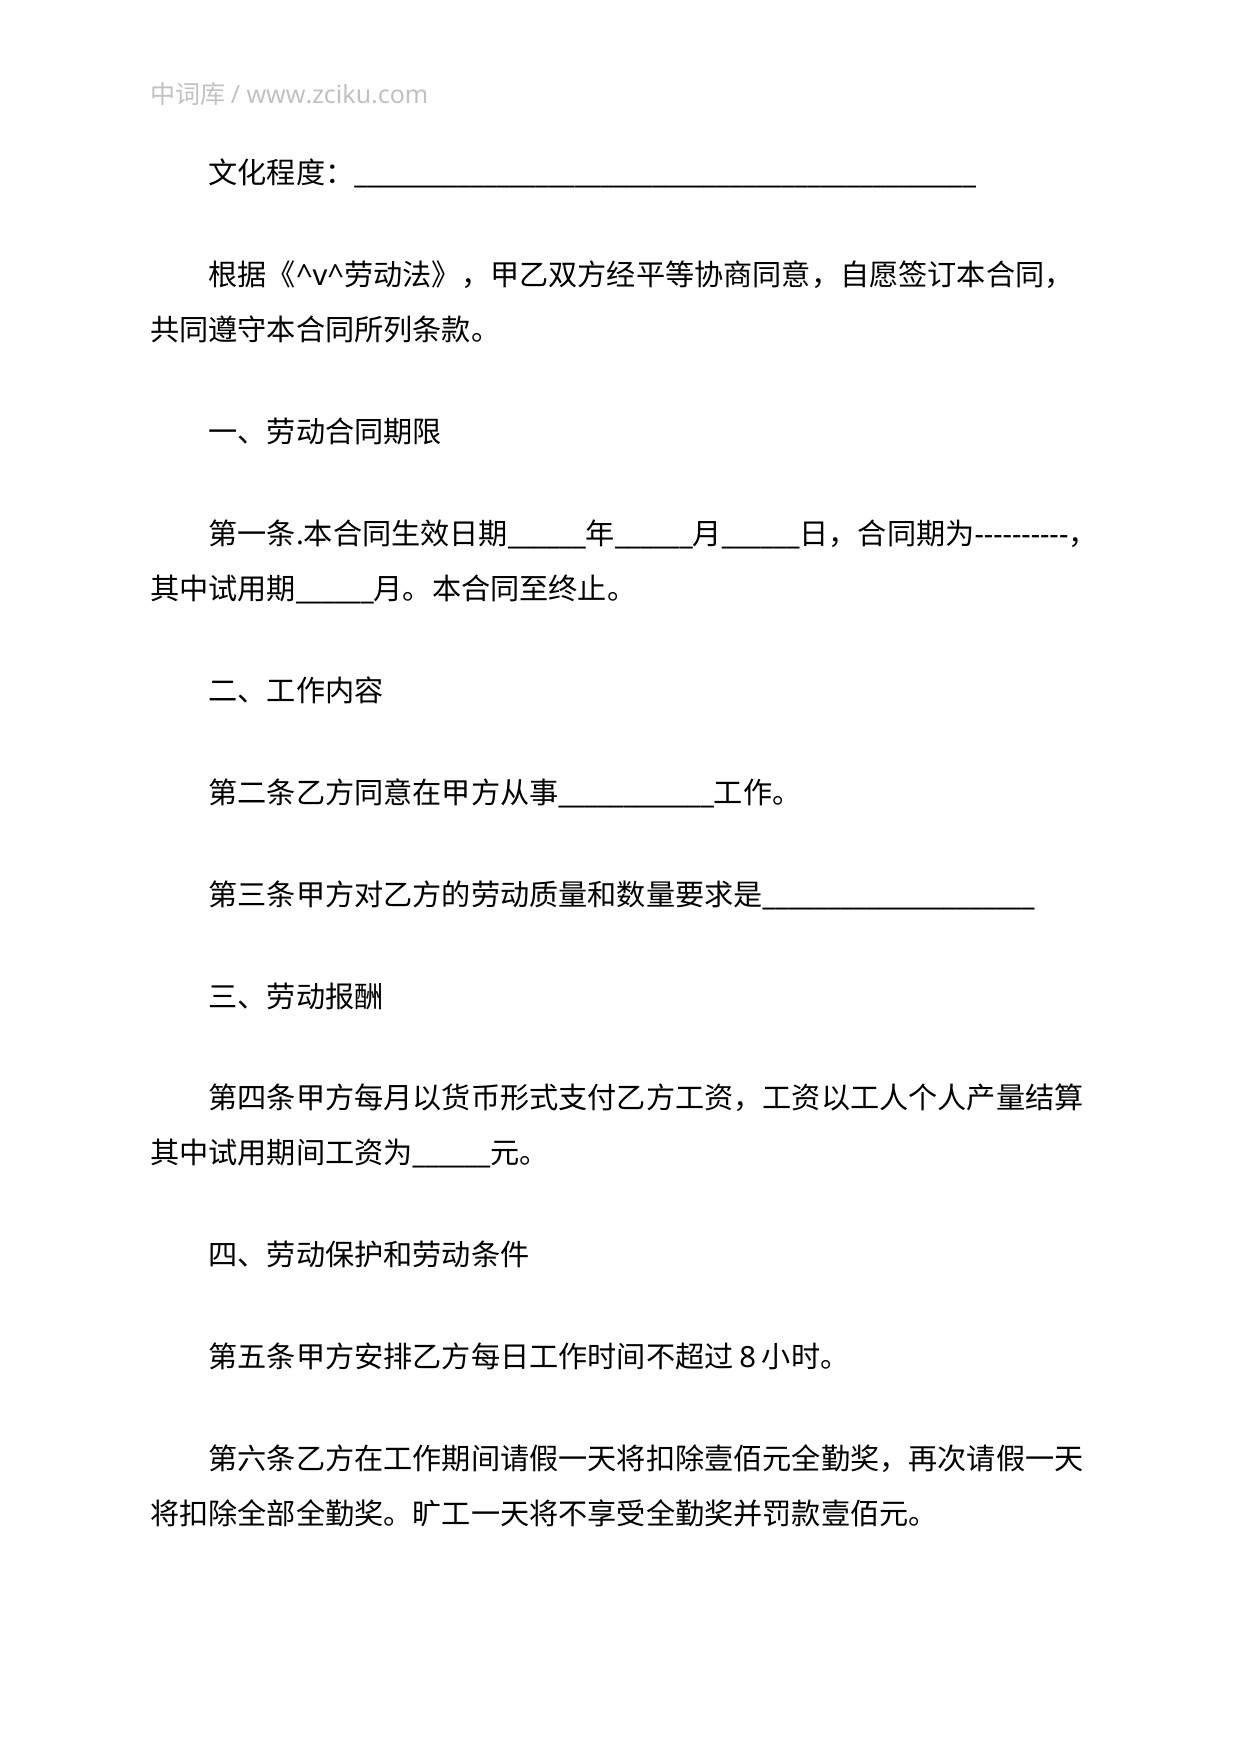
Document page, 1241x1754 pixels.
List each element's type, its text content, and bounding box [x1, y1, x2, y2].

text 第二条乙方同意在甲方从事____________工作。 [150, 769, 1090, 812]
text 文化程度：________________________________________________ [150, 150, 1090, 192]
text 一、劳动合同期限 [150, 409, 1090, 451]
text 第六条乙方在工作期间请假一天将扣除壹佰元全勤奖，再次请假一天将扣除全部全勤奖。旷工一天将不享受全勤奖并罚款壹佰元。 [150, 1436, 1090, 1533]
text 第一条.本合同生效日期______年______月______日，合同期为----------，其中试用期______月。本合同至终止。 [150, 511, 1090, 608]
text 三、劳动报酬 [150, 973, 1090, 1016]
text 第四条甲方每月以货币形式支付乙方工资，工资以工人个人产量结算其中试用期间工资为______元。 [150, 1075, 1090, 1172]
text 第三条甲方对乙方的劳动质量和数量要求是_____________________ [150, 871, 1090, 914]
text 四、劳动保护和劳动条件 [150, 1232, 1090, 1274]
text 根据《^v^劳动法》，甲乙双方经平等协商同意，自愿签订本合同，共同遵守本合同所列条款。 [150, 252, 1090, 349]
text 第五条甲方安排乙方每日工作时间不超过8小时。 [150, 1334, 1090, 1376]
text 二、工作内容 [150, 667, 1090, 710]
